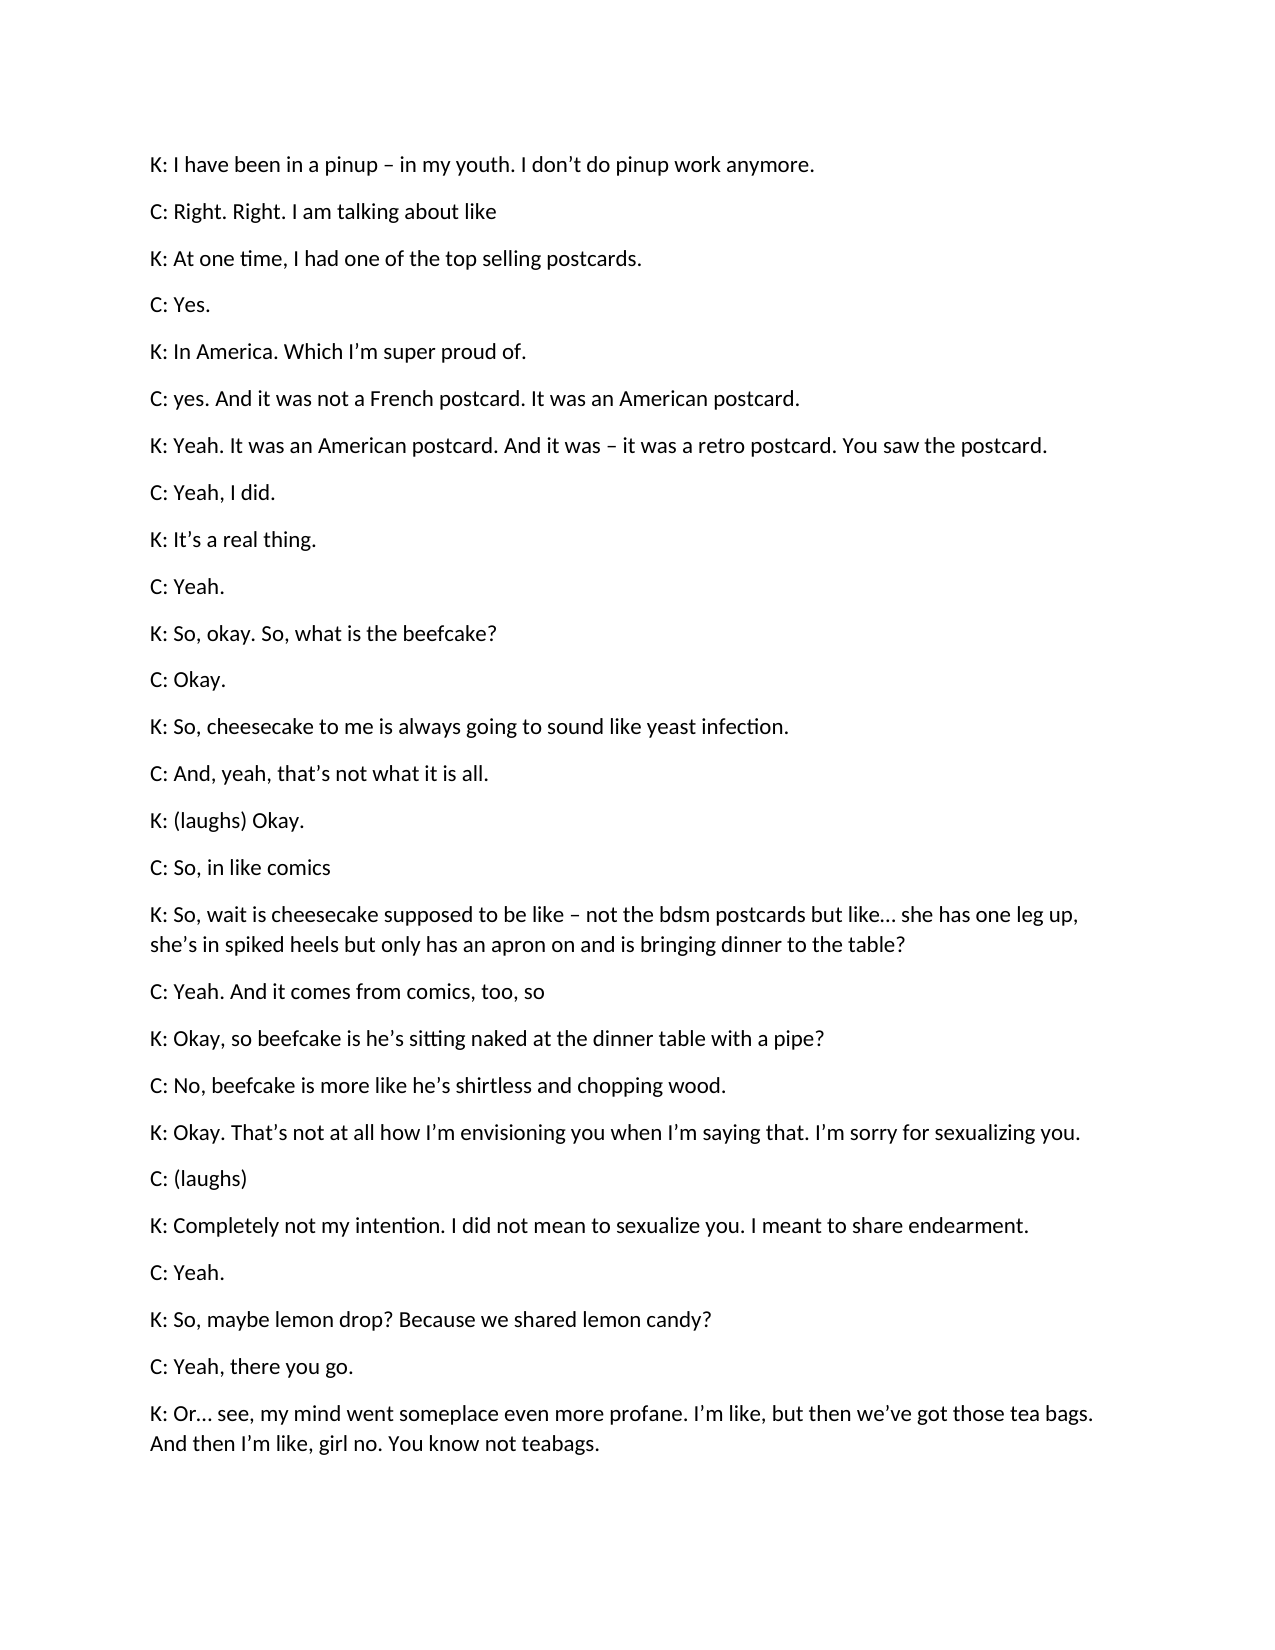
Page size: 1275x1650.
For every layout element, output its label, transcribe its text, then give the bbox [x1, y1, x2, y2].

text C: Yeah, there you go. [150, 1352, 1125, 1380]
text K: It’s a real thing. [150, 525, 1125, 553]
text C: Yeah. [150, 1258, 1125, 1286]
text K: Or… see, my mind went someplace even more profane. I’m like, but then we’ve got those tea bags. And then I’m like, girl no. You know not teabags. [150, 1399, 1125, 1457]
text K: So, okay. So, what is the beefcake? [150, 619, 1125, 647]
text C: So, in like comics [150, 853, 1125, 881]
text K: So, cheesecake to me is always going to sound like yeast infection. [150, 712, 1125, 741]
text C: yes. And it was not a French postcard. It was an American postcard. [150, 384, 1125, 412]
text C: Yes. [150, 291, 1125, 319]
text K: Completely not my intention. I did not mean to sexualize you. I meant to share endearment. [150, 1211, 1125, 1239]
text C: Yeah, I did. [150, 478, 1125, 506]
text C: Yeah. And it comes from comics, too, so [150, 977, 1125, 1005]
text K: So, maybe lemon drop? Because we shared lemon candy? [150, 1305, 1125, 1333]
text K: At one time, I had one of the top selling postcards. [150, 244, 1125, 272]
text C: Right. Right. I am talking about like [150, 197, 1125, 225]
text K: In America. Which I’m super proud of. [150, 337, 1125, 366]
text C: No, beefcake is more like he’s shirtless and chopping wood. [150, 1071, 1125, 1099]
text C: (laughs) [150, 1164, 1125, 1193]
text K: Okay, so beefcake is he’s sitting naked at the dinner table with a pipe? [150, 1024, 1125, 1052]
text C: And, yeah, that’s not what it is all. [150, 759, 1125, 787]
text C: Okay. [150, 666, 1125, 694]
text C: Yeah. [150, 572, 1125, 600]
text K: So, wait is cheesecake supposed to be like – not the bdsm postcards but like… she has one leg up, she’s in spiked heels but only has an apron on and is bringing dinner to the table? [150, 900, 1125, 958]
text K: Yeah. It was an American postcard. And it was – it was a retro postcard. You saw the postcard. [150, 431, 1125, 459]
text K: (laughs) Okay. [150, 806, 1125, 834]
text K: Okay. That’s not at all how I’m envisioning you when I’m saying that. I’m sorry for sexualizing you. [150, 1118, 1125, 1146]
text K: I have been in a pinup – in my youth. I don’t do pinup work anymore. [150, 150, 1125, 178]
